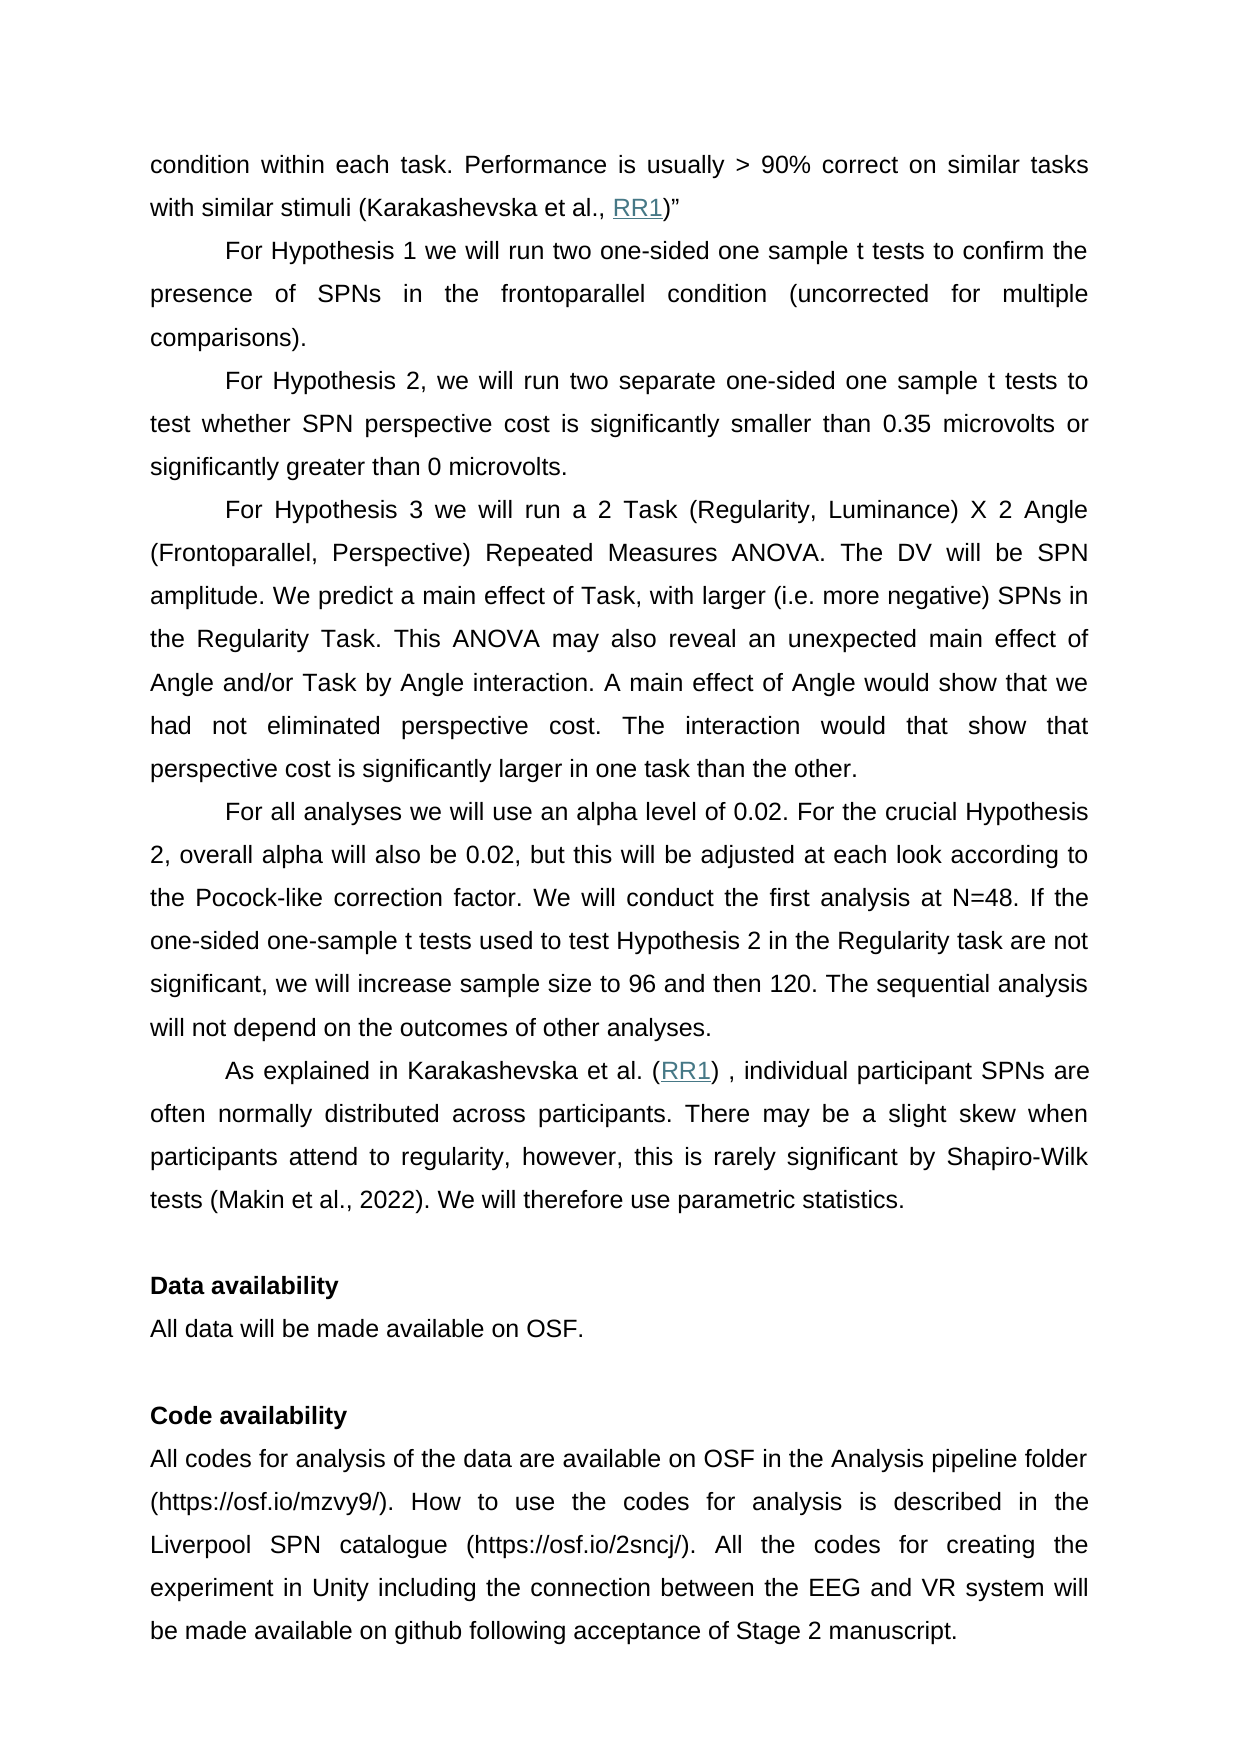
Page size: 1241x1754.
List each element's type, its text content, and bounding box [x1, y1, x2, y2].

text Data availability [150, 1271, 1090, 1300]
text For Hypothesis 1 we will run two one-sided one sample t tests to confirm the presence of SPNs in the frontoparallel condition (uncorrected for multiple comparisons). [150, 236, 1090, 351]
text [150, 150, 1090, 222]
text Code availability [150, 1401, 1090, 1429]
text For all analyses we will use an alpha level of 0.02. For the crucial Hypothesis 2, overall alpha will also be 0.02, but this will be adjusted at each look according to the Pocock-like correction factor. We will conduct the first analysis at N=48. If the one-sided one-sample t tests used to test Hypothesis 2 in the Regularity task are not significant, we will increase sample size to 96 and then 120. The sequential analysis will not depend on the outcomes of other analyses. [150, 797, 1090, 1041]
text As explained in Karakashevska et al. (RR1) , individual participant SPNs are often normally distributed across participants. There may be a slight skew when participants attend to regularity, however, this is rarely significant by Shapiro-Wilk tests (Makin et al., 2022). We will therefore use parametric statistics. [150, 1056, 1090, 1214]
text All codes for analysis of the data are available on OSF in the Analysis pipeline folder (https://osf.io/mzvy9/). How to use the codes for analysis is described in the Liverpool SPN catalogue (https://osf.io/2sncj/). All the codes for creating the experiment in Unity including the connection between the EEG and VR system will be made available on github following acceptance of Stage 2 manuscript. [150, 1444, 1090, 1645]
text For Hypothesis 2, we will run two separate one-sided one sample t tests to test whether SPN perspective cost is significantly smaller than 0.35 microvolts or significantly greater than 0 microvolts. [150, 366, 1090, 481]
text All data will be made available on OSF. [150, 1314, 1090, 1343]
text For Hypothesis 3 we will run a 2 Task (Regularity, Luminance) X 2 Angle (Frontoparallel, Perspective) Repeated Measures ANOVA. The DV will be SPN amplitude. We predict a main effect of Task, with larger (i.e. more negative) SPNs in the Regularity Task. This ANOVA may also reveal an unexpected main effect of Angle and/or Task by Angle interaction. A main effect of Angle would show that we had not eliminated perspective cost. The interaction would that show that perspective cost is significantly larger in one task than the other. [150, 495, 1090, 782]
